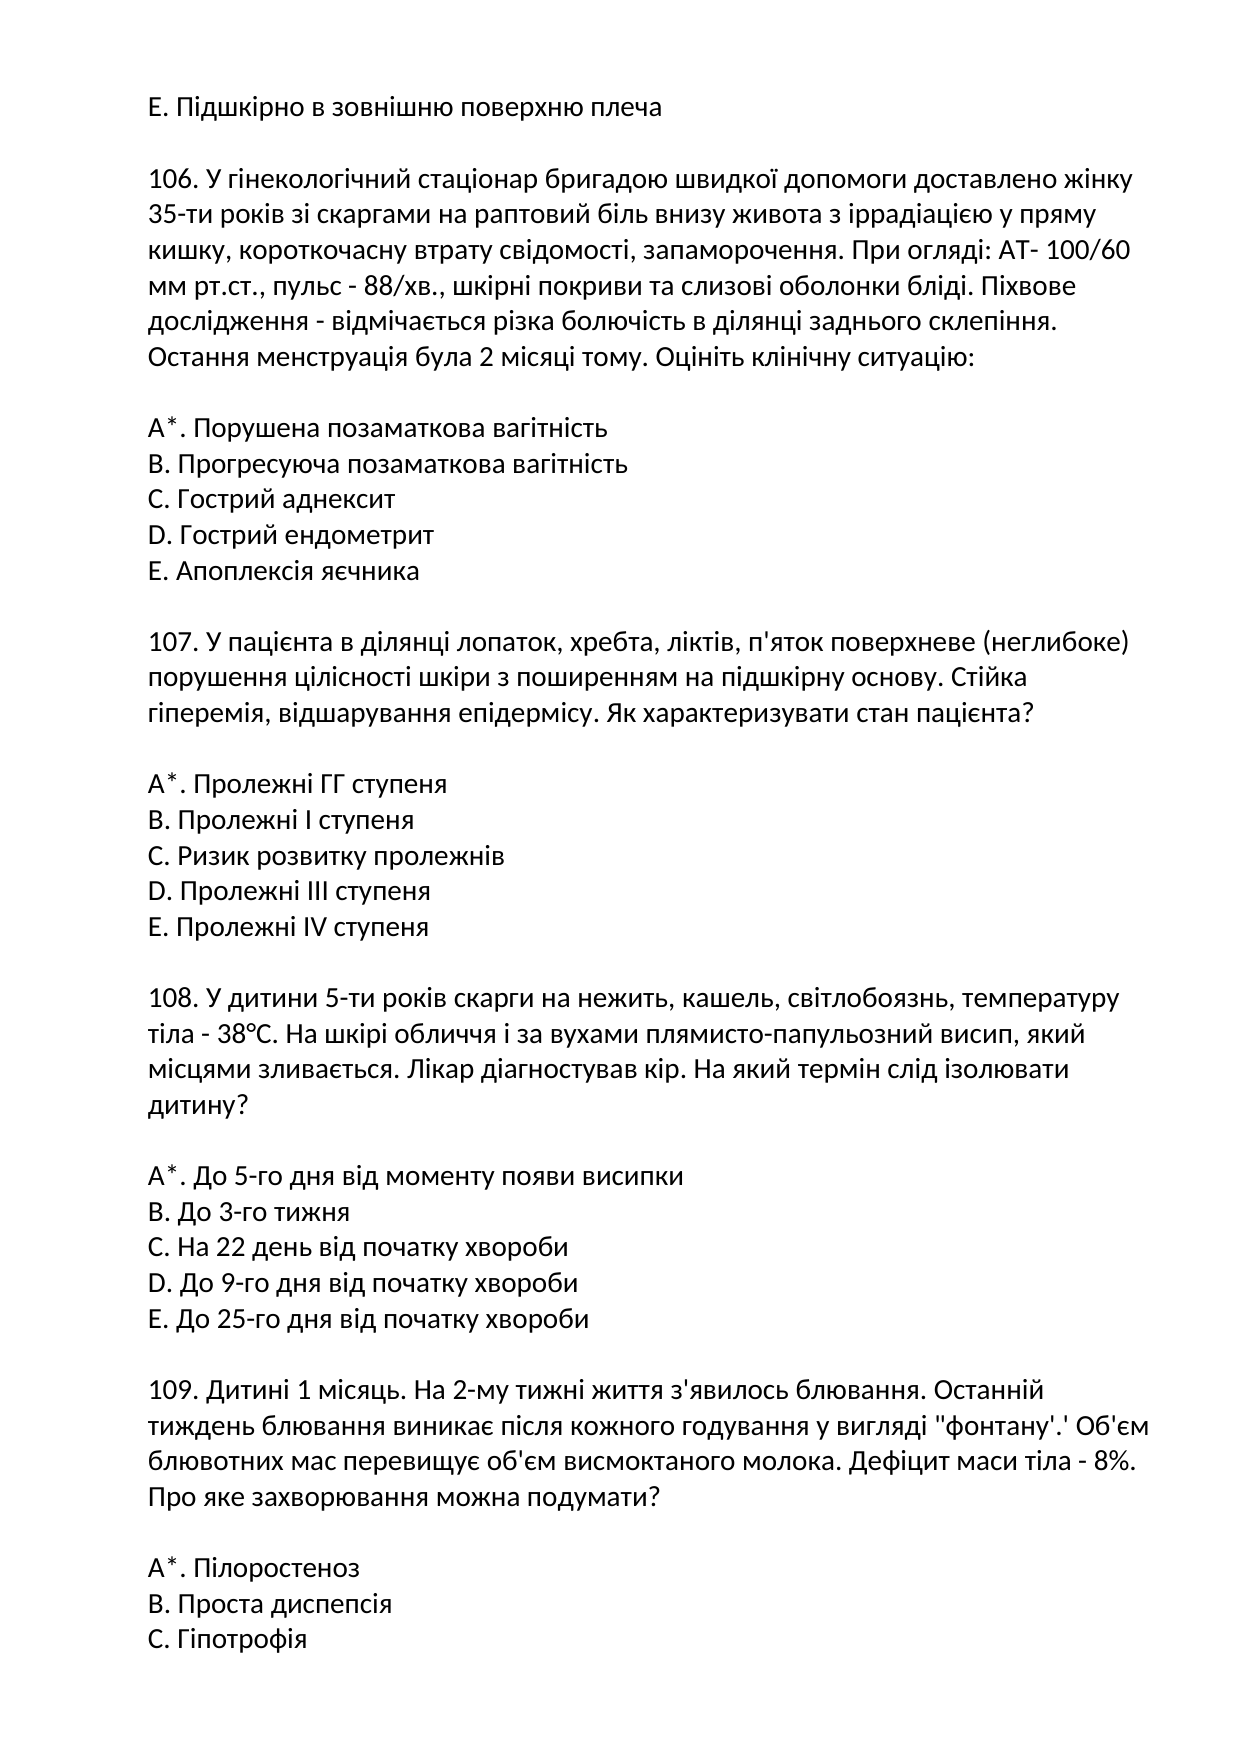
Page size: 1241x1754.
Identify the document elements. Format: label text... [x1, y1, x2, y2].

text C. Ризик розвитку пролежнів [148, 837, 1152, 872]
text A*. Пілоростеноз [148, 1549, 1152, 1585]
text E. Підшкірно в зовнішню поверхню плеча [148, 88, 1152, 124]
text D. Гострий ендометрит [148, 516, 1152, 552]
text 106. У гінекологічний стаціонар бригадою швидкої допомоги доставлено жінку 35-ти років зі скаргами на раптовий біль внизу живота з іррадіацією у пряму кишку, короткочасну втрату свідомості, запаморочення. При огляді: АТ- 100/60 мм рт.ст., пульс - 88/хв., шкірні покриви та слизові оболонки бліді. Піхвове дослідження - відмічається різка болючість в ділянці заднього склепіння. Остання менструація була 2 місяці тому. Оцініть клінічну ситуацію: [148, 160, 1152, 373]
text B. Пролежні І ступеня [148, 801, 1152, 837]
text E. Пролежні IV ступеня [148, 908, 1152, 943]
text A*. Порушена позаматкова вагітність [148, 409, 1152, 445]
text C. На 22 день від початку хвороби [148, 1228, 1152, 1264]
text A*. До 5-го дня від моменту появи висипки [148, 1157, 1152, 1193]
text B. До 3-го тижня [148, 1193, 1152, 1228]
text 107. У пацієнта в ділянці лопаток, хребта, ліктів, п'яток поверхневе (неглибоке) порушення цілісності шкіри з поширенням на підшкірну основу. Стійка гіперемія, відшарування епідермісу. Як характеризувати стан пацієнта? [148, 623, 1152, 730]
text D. Пролежні III ступеня [148, 872, 1152, 908]
text B. Проста диспепсія [148, 1585, 1152, 1620]
text A*. Пролежні ГГ ступеня [148, 765, 1152, 801]
text 108. У дитини 5-ти років скарги на нежить, кашель, світлобоязнь, температуру тіла - 38°С. На шкірі обличчя і за вухами плямисто-папульозний висип, який місцями зливається. Лікар діагностував кір. На який термін слід ізолювати дитину? [148, 979, 1152, 1122]
text E. До 25-го дня від початку хвороби [148, 1300, 1152, 1335]
text C. Гострий аднексит [148, 480, 1152, 516]
text D. До 9-го дня від початку хвороби [148, 1264, 1152, 1300]
text B. Прогресуюча позаматкова вагітність [148, 445, 1152, 480]
text C. Гіпотрофія [148, 1620, 1152, 1656]
text E. Апоплексія яєчника [148, 552, 1152, 587]
text 109. Дитині 1 місяць. На 2-му тижні життя з'явилось блювання. Останній тиждень блювання виникає після кожного годування у вигляді "фонтану'.' Об'єм блювотних мас перевищує об'єм висмоктаного молока. Дефіцит маси тіла - 8%. Про яке захворювання можна подумати? [148, 1371, 1152, 1513]
